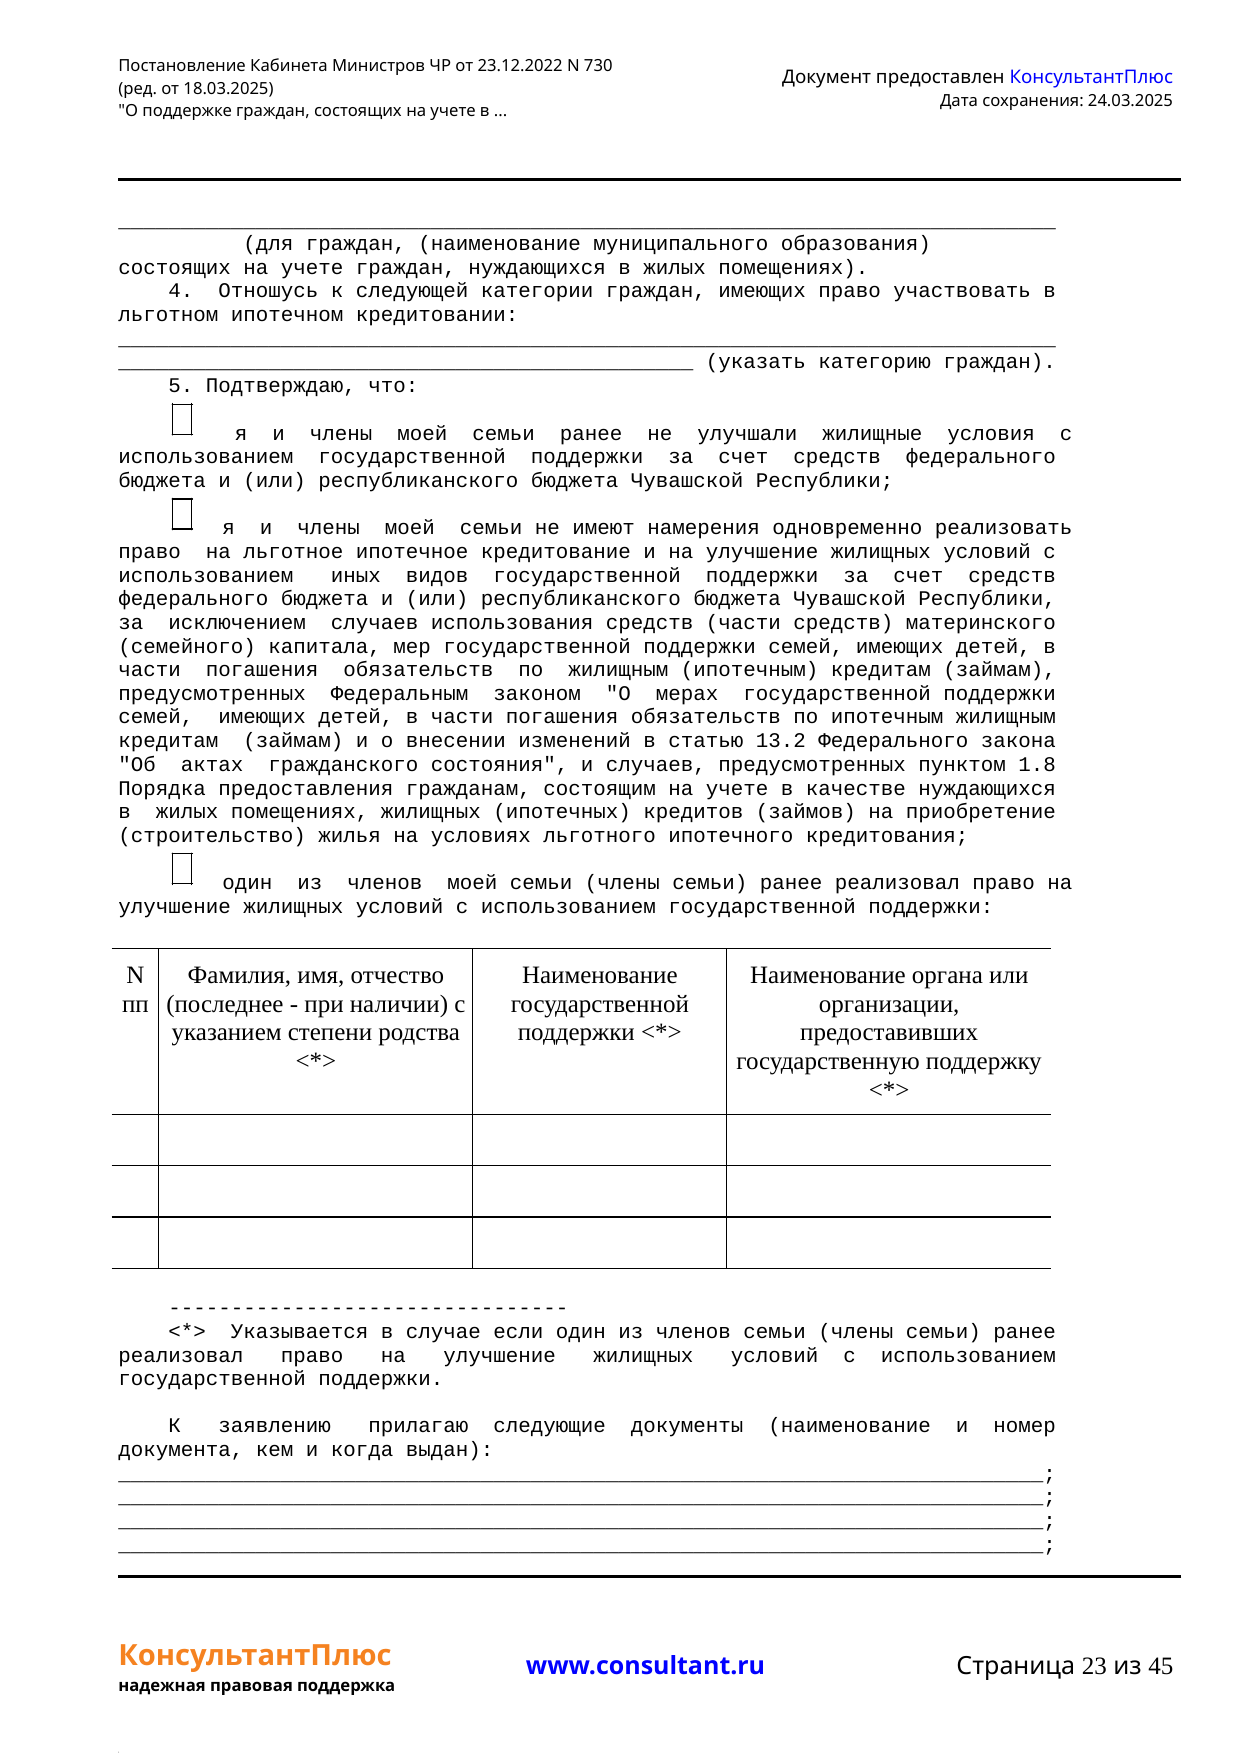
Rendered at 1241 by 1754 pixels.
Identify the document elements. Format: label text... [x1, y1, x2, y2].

text __________________________________________________________________________; [118, 1463, 1181, 1486]
text государственной поддержки. [118, 1368, 1181, 1392]
text за исключением случаев использования средств (части средств) материнского [118, 612, 1181, 636]
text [118, 1534, 1181, 1557]
table_cell [159, 1166, 472, 1216]
text К заявлению прилагаю следующие документы (наименование и номер [118, 1416, 1181, 1439]
text ______________________________________________ (указать категорию граждан). [118, 351, 1181, 375]
table_cell [727, 1166, 1051, 1216]
text <*> Указывается в случае если один из членов семьи (члены семьи) ранее [118, 1321, 1181, 1344]
text ___________________________________________________________________________ [118, 328, 1181, 351]
text состоящих на учете граждан, нуждающихся в жилых помещениях). [118, 257, 1181, 281]
text ___________________________________________________________________________ [118, 209, 1181, 233]
text 5. Подтверждаю, что: [118, 375, 1181, 399]
text (строительство) жилья на условиях льготного ипотечного кредитования; [118, 825, 1181, 848]
text я и члены моей семьи не имеют намерения одновременно реализовать [118, 493, 1181, 541]
table_cell [159, 1115, 472, 1165]
table_cell [112, 1166, 158, 1216]
table_header Фамилия, имя, отчество (последнее - при наличии) с указанием степени родства <*> [159, 949, 472, 1114]
table_cell [159, 1218, 472, 1267]
table_cell [473, 1115, 726, 1165]
table_cell [727, 1218, 1051, 1267]
table_cell [112, 1115, 158, 1165]
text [118, 1486, 1181, 1510]
text 4. Отношусь к следующей категории граждан, имеющих право участвовать в [118, 281, 1181, 304]
text документа, кем и когда выдан): [118, 1439, 1181, 1463]
text использованием государственной поддержки за счет средств федерального [118, 446, 1181, 470]
text Порядка предоставления гражданам, состоящим на учете в качестве нуждающихся [118, 777, 1181, 801]
text улучшение жилищных условий с использованием государственной поддержки: [118, 896, 1181, 919]
table_cell [473, 1166, 726, 1216]
table_header N пп [112, 949, 158, 1114]
text льготном ипотечном кредитовании: [118, 304, 1181, 328]
text семей, имеющих детей, в части погашения обязательств по ипотечным жилищным [118, 707, 1181, 730]
text в жилых помещениях, жилищных (ипотечных) кредитов (займов) на приобретение [118, 801, 1181, 825]
table_cell [727, 1115, 1051, 1165]
text использованием иных видов государственной поддержки за счет средств [118, 565, 1181, 588]
table_header Наименование государственной поддержки <*> [473, 949, 726, 1114]
table_cell [112, 1218, 158, 1267]
text кредитам (займам) и о внесении изменений в статью 13.2 Федерального закона [118, 730, 1181, 754]
text один из членов моей семьи (члены семьи) ранее реализовал право на [118, 848, 1181, 896]
text (семейного) капитала, мер государственной поддержки семей, имеющих детей, в [118, 636, 1181, 659]
text бюджета и (или) республиканского бюджета Чувашской Республики; [118, 470, 1181, 493]
table_header Наименование органа или организации, предоставивших государственную поддержку <*> [727, 949, 1051, 1114]
text "Об актах гражданского состояния", и случаев, предусмотренных пунктом 1.8 [118, 754, 1181, 777]
text (для граждан, (наименование муниципального образования) [118, 233, 1181, 257]
table_cell [473, 1218, 726, 1267]
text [118, 1510, 1181, 1534]
text части погашения обязательств по жилищным (ипотечным) кредитам (займам), [118, 659, 1181, 683]
text федерального бюджета и (или) республиканского бюджета Чувашской Республики, [118, 588, 1181, 612]
text -------------------------------- [118, 1297, 1181, 1321]
text предусмотренных Федеральным законом "О мерах государственной поддержки [118, 683, 1181, 707]
text реализовал право на улучшение жилищных условий с использованием [118, 1344, 1181, 1368]
text я и члены моей семьи ранее не улучшали жилищные условия с [118, 399, 1181, 446]
text право на льготное ипотечное кредитование и на улучшение жилищных условий с [118, 541, 1181, 565]
